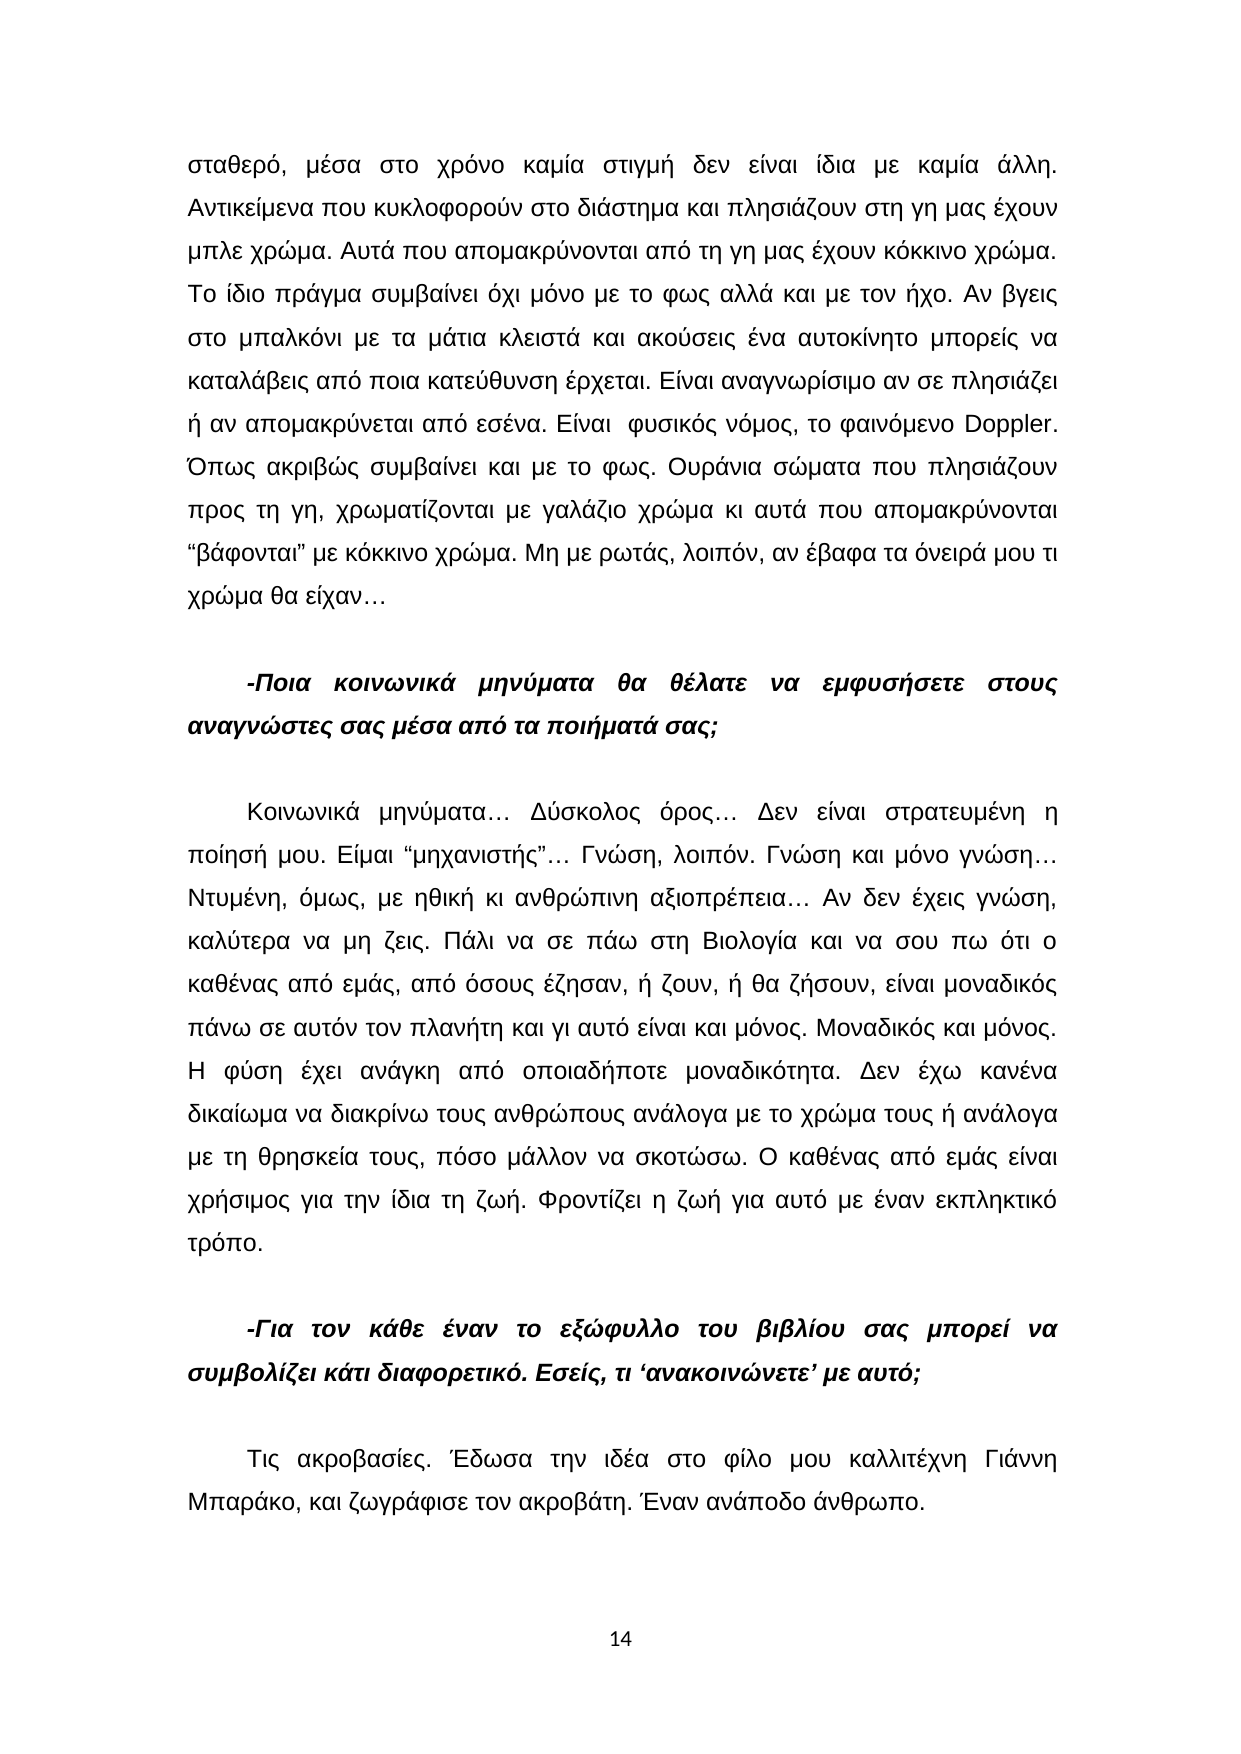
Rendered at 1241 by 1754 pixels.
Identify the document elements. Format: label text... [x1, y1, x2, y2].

list -Ποια κοινωνικά μηνύματα θα θέλατε να εμφυσήσετε στους αναγνώστες σας μέσα από τα ποιήματά σας; [187, 667, 1059, 739]
list -Για τον κάθε έναν το εξώφυλλο του βιβλίου σας μπορεί να συμβολίζει κάτι διαφορετικό. Εσείς, τι ‘ανακοινώνετε’ με αυτό; [187, 1314, 1059, 1386]
list Τις ακροβασίες. Έδωσα την ιδέα στο φίλο μου καλλιτέχνη Γιάννη Μπαράκο, και ζωγράφισε τον ακροβάτη. Έναν ανάποδο άνθρωπο. [187, 1444, 1059, 1516]
list Κοινωνικά μηνύματα… Δύσκολος όρος… Δεν είναι στρατευμένη η ποίησή μου. Είμαι “μηχανιστής”… Γνώση, λοιπόν. Γνώση και μόνο γνώση… Ντυμένη, όμως, με ηθική κι ανθρώπινη αξιοπρέπεια… Αν δεν έχεις γνώση, καλύτερα να μη ζεις. Πάλι να σε πάω στη Βιολογία και να σου πω ότι ο καθένας από εμάς, από όσους έζησαν, ή ζουν, ή θα ζήσουν, είναι μοναδικός πάνω σε αυτόν τον πλανήτη και γι αυτό είναι και μόνος. Μοναδικός και μόνος. Η φύση έχει ανάγκη από οποιαδήποτε μοναδικότητα. Δεν έχω κανένα δικαίωμα να διακρίνω τους ανθρώπους ανάλογα με το χρώμα τους ή ανάλογα με τη θρησκεία τους, πόσο μάλλον να σκοτώσω. Ο καθένας από εμάς είναι χρήσιμος για την ίδια τη ζωή. Φροντίζει η ζωή για αυτό με έναν εκπληκτικό τρόπο. [187, 797, 1059, 1257]
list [187, 150, 1059, 610]
